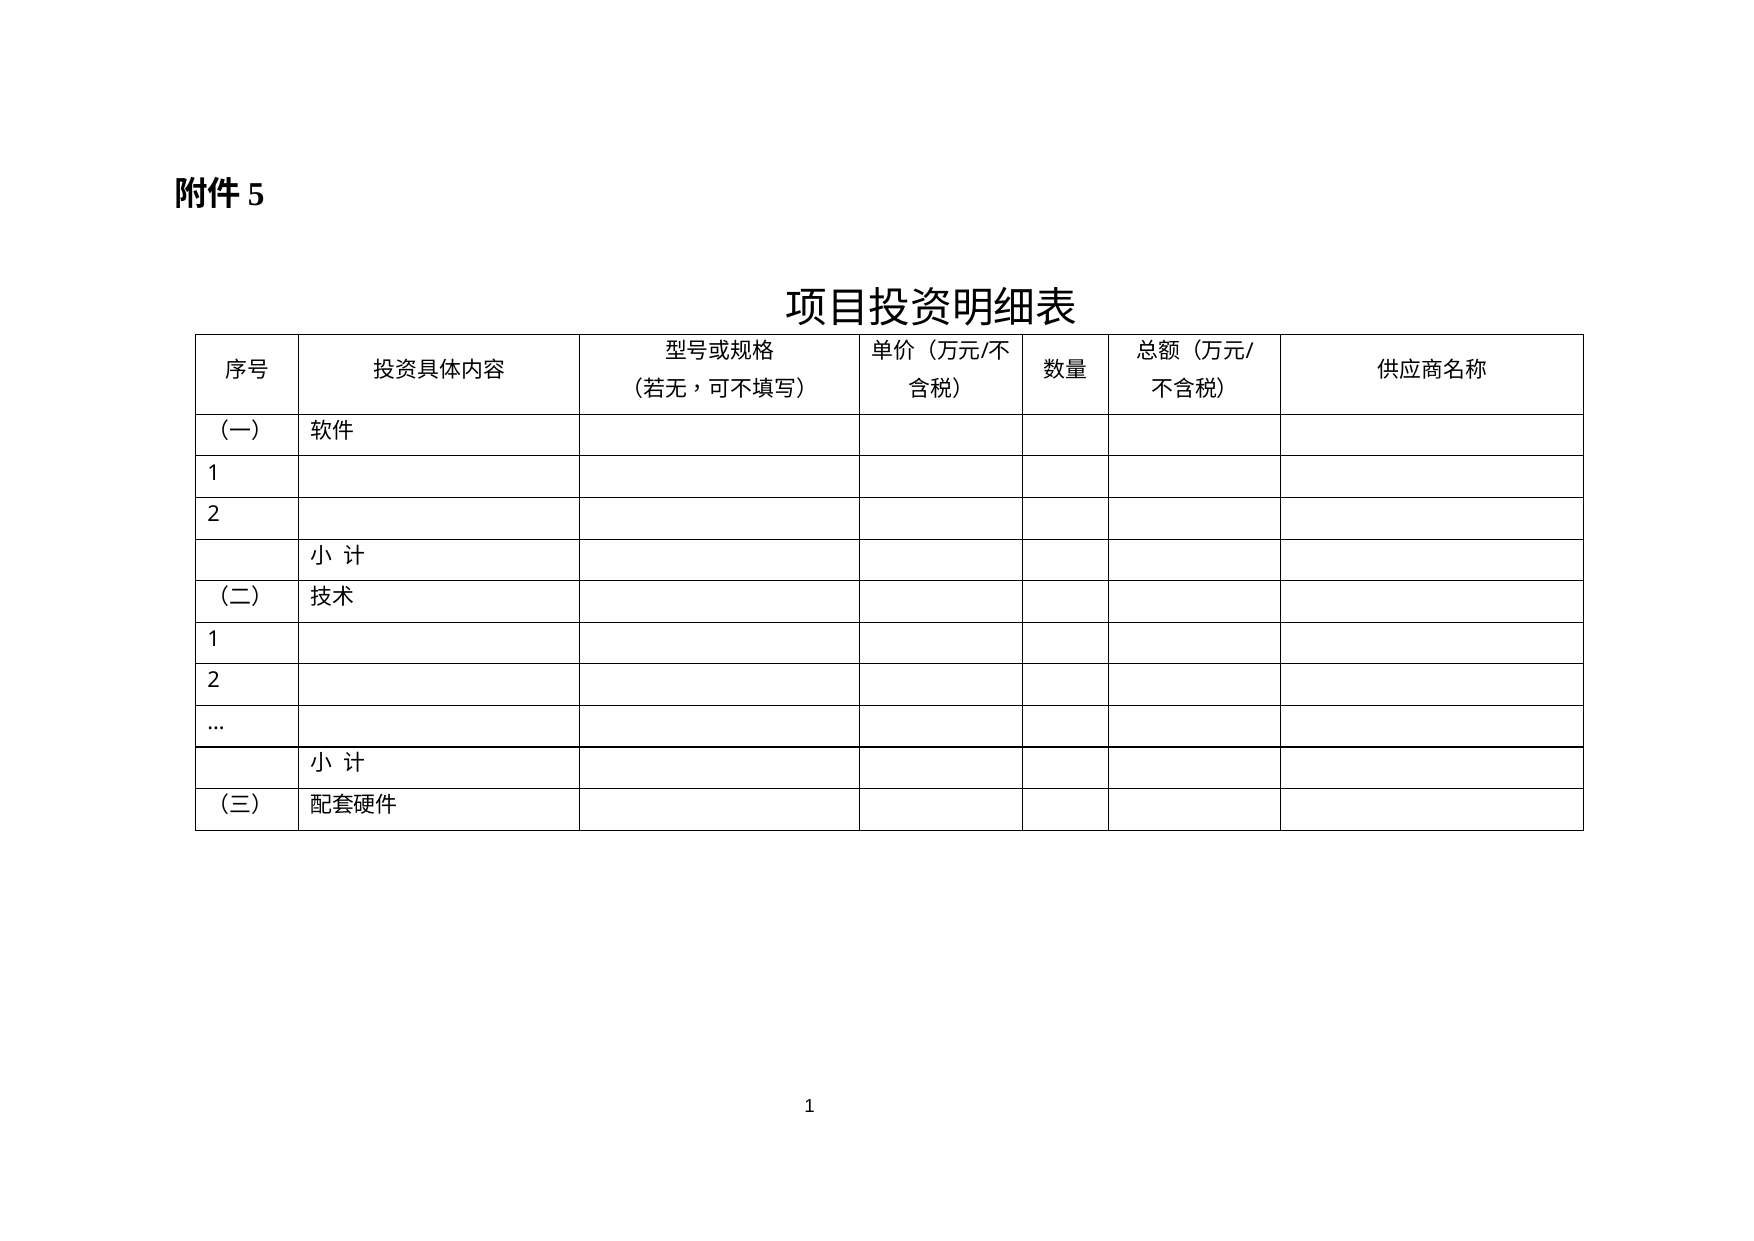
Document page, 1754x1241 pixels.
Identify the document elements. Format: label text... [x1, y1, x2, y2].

table_cell [860, 706, 1022, 746]
table_cell [580, 789, 859, 829]
table_header 序号 [196, 335, 298, 414]
table_cell [580, 664, 859, 705]
table_cell [860, 498, 1022, 538]
table_cell [580, 540, 859, 580]
table_cell [860, 664, 1022, 705]
table_cell 软件 [299, 415, 579, 455]
table_cell [1109, 498, 1280, 538]
table_cell [860, 748, 1022, 788]
table_cell [1281, 664, 1583, 705]
table_cell [1023, 623, 1108, 663]
table_cell [1281, 706, 1583, 746]
table_header 总额（万元/ 不含税） [1109, 335, 1280, 414]
table_cell [299, 456, 579, 497]
table_cell 小 计 [299, 540, 579, 580]
table_cell [1281, 623, 1583, 663]
table_cell [1023, 789, 1108, 829]
table_cell [1281, 581, 1583, 622]
table_cell [1023, 456, 1108, 497]
table_cell [860, 540, 1022, 580]
table_cell [1281, 498, 1583, 538]
table_cell [860, 415, 1022, 455]
table_cell [1023, 748, 1108, 788]
table_cell 1 [196, 623, 298, 663]
table_cell [1109, 748, 1280, 788]
table_cell [1281, 456, 1583, 497]
table_cell [580, 623, 859, 663]
table_cell [860, 623, 1022, 663]
table_cell [299, 623, 579, 663]
table_cell [1023, 706, 1108, 746]
table_header 型号或规格 （若无，可不填写） [580, 335, 859, 414]
table_cell [580, 581, 859, 622]
table_header 供应商名称 [1281, 335, 1583, 414]
table_cell [1109, 623, 1280, 663]
table_cell [1109, 415, 1280, 455]
table_cell [196, 540, 298, 580]
table_cell 2 [196, 664, 298, 705]
table_cell [1109, 581, 1280, 622]
subtitle 项目投资明细表 [174, 276, 1605, 334]
table_cell [1281, 748, 1583, 788]
table_cell 1 [196, 456, 298, 497]
table_cell （三） [196, 789, 298, 829]
table_header 单价（万元/不含税） [860, 335, 1022, 414]
table_cell [1281, 415, 1583, 455]
table_cell [860, 789, 1022, 829]
table_cell [299, 706, 579, 746]
table_cell 小 计 [299, 748, 579, 788]
table_cell [580, 415, 859, 455]
table_header 数量 [1023, 335, 1108, 414]
subtitle 附件5 [174, 159, 1605, 217]
table_cell [1281, 540, 1583, 580]
table_cell [1109, 540, 1280, 580]
table_cell [1023, 664, 1108, 705]
table_cell [860, 456, 1022, 497]
table_cell [580, 748, 859, 788]
table_cell 配套硬件 [299, 789, 579, 829]
table_cell [1109, 789, 1280, 829]
table_cell [580, 456, 859, 497]
table_cell 2 [196, 498, 298, 538]
table_cell [1023, 498, 1108, 538]
table_cell [1023, 415, 1108, 455]
table_cell [1109, 706, 1280, 746]
table_cell [299, 664, 579, 705]
table_cell … [196, 706, 298, 746]
table_cell [580, 498, 859, 538]
table_cell [1281, 789, 1583, 829]
table_cell [1023, 540, 1108, 580]
table_header 投资具体内容 [299, 335, 579, 414]
table_cell [1109, 456, 1280, 497]
table_cell [580, 706, 859, 746]
table_cell [196, 748, 298, 788]
table_cell 技术 [299, 581, 579, 622]
table_cell [299, 498, 579, 538]
table_cell [1109, 664, 1280, 705]
table_cell （二） [196, 581, 298, 622]
table_cell （一） [196, 415, 298, 455]
table_cell [1023, 581, 1108, 622]
table_cell [860, 581, 1022, 622]
